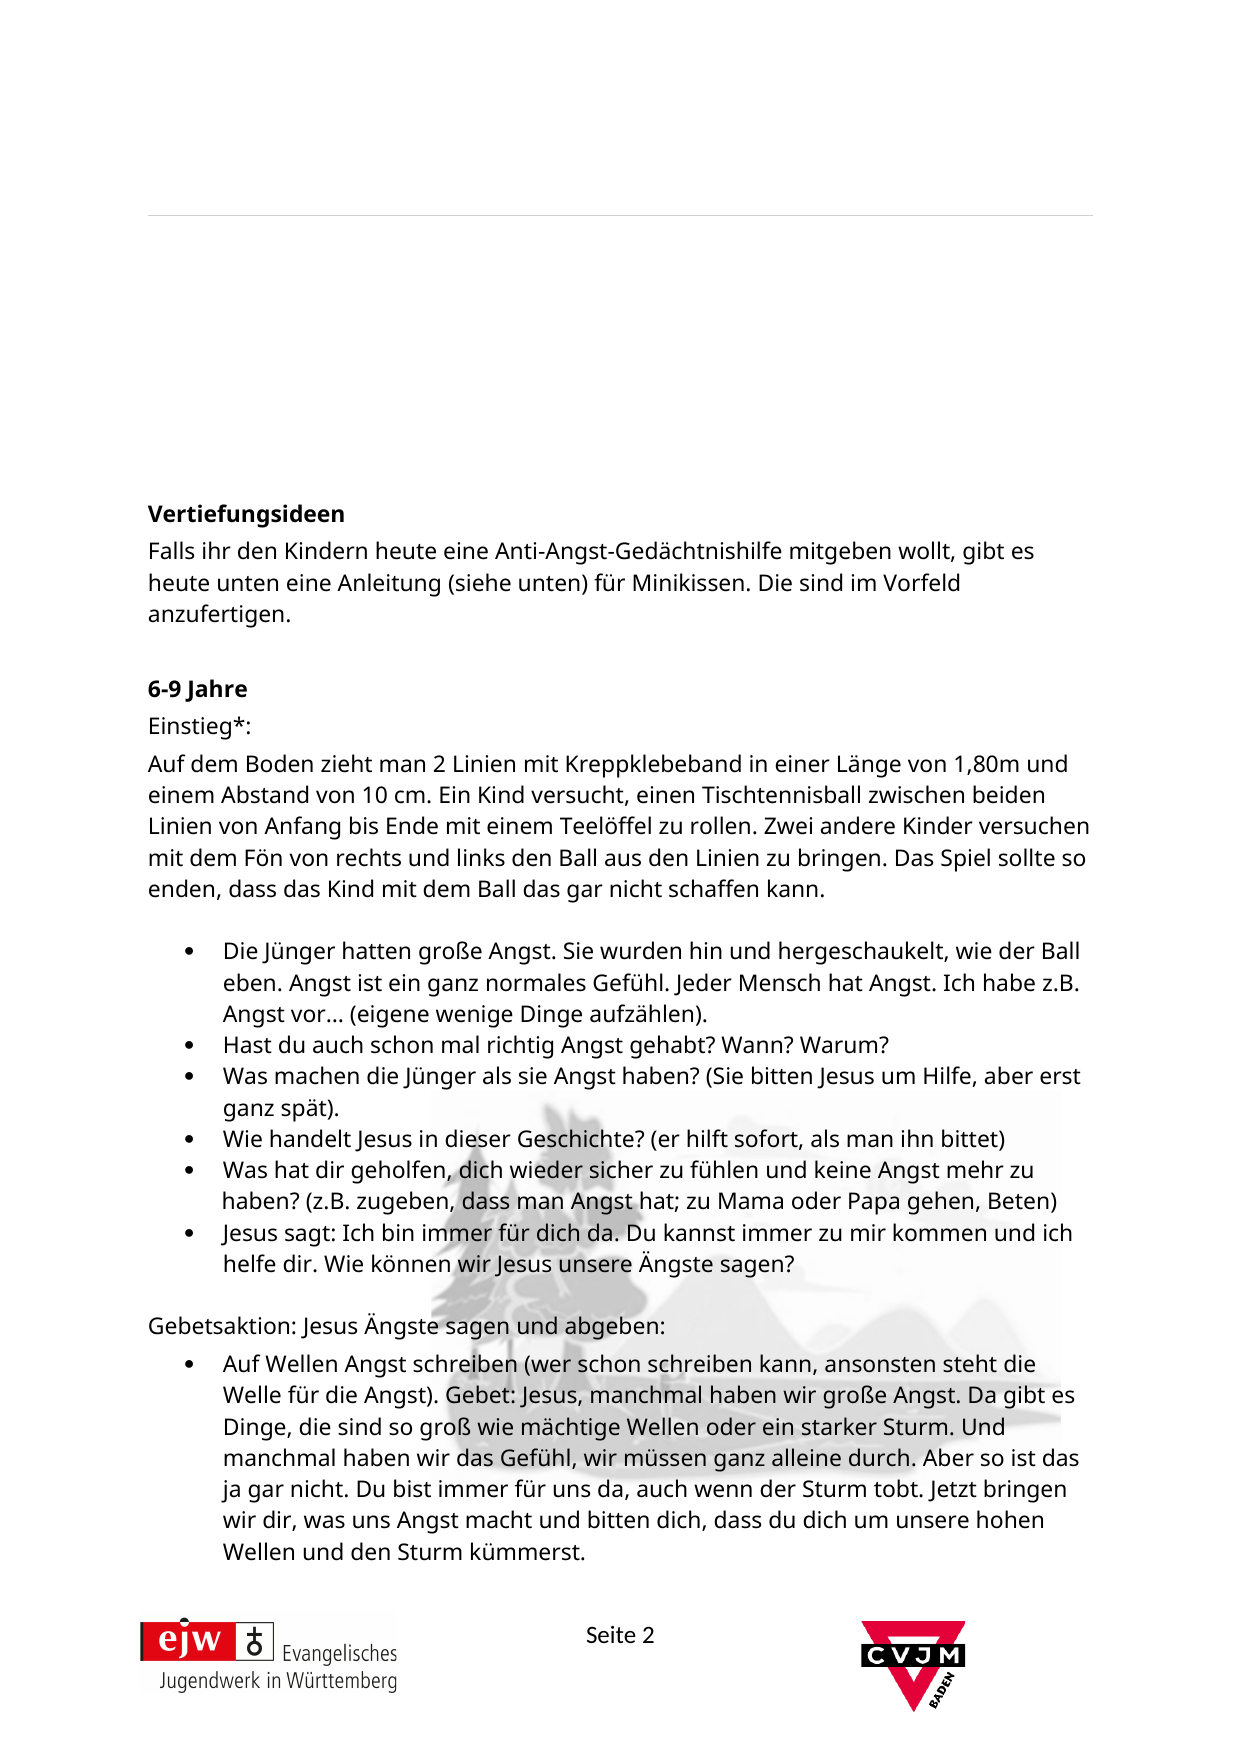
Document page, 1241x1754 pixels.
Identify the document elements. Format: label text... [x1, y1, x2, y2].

list Wie handelt Jesus in dieser Geschichte? (er hilft sofort, als man ihn bittet) [185, 1123, 1092, 1154]
text Gebetsaktion: Jesus Ängste sagen und abgeben: [148, 1310, 1092, 1341]
text Auf dem Boden zieht man 2 Linien mit Kreppklebeband in einer Länge von 1,80m und einem Abstand von 10 cm. Ein Kind versucht, einen Tischtennisball zwischen beiden Linien von Anfang bis Ende mit einem Teelöffel zu rollen. Zwei andere Kinder versuchen mit dem Fön von rechts und links den Ball aus den Linien zu bringen. Das Spiel sollte so enden, dass das Kind mit dem Ball das gar nicht schaffen kann. [148, 748, 1092, 904]
picture [140, 1610, 397, 1693]
picture [148, 213, 1093, 1553]
text Vertiefungsideen [148, 498, 1092, 529]
text Falls ihr den Kindern heute eine Anti-Angst-Gedächtnishilfe mitgeben wollt, gibt es heute unten eine Anleitung (siehe unten) für Minikissen. Die sind im Vorfeld anzufertigen. [148, 535, 1092, 629]
list Was hat dir geholfen, dich wieder sicher zu fühlen und keine Angst mehr zu [185, 1154, 1092, 1185]
picture [861, 1621, 965, 1712]
list Jesus sagt: Ich bin immer für dich da. Du kannst immer zu mir kommen und ich helfe dir. Wie können wir Jesus unsere Ängste sagen? [185, 1216, 1092, 1279]
text haben? (z.B. zugeben, dass man Angst hat; zu Mama oder Papa gehen, Beten) [148, 1185, 1092, 1216]
list Was machen die Jünger als sie Angst haben? (Sie bitten Jesus um Hilfe, aber erst ganz spät). [185, 1060, 1092, 1123]
list Hast du auch schon mal richtig Angst gehabt? Wann? Warum? [185, 1029, 1092, 1060]
list Die Jünger hatten große Angst. Sie wurden hin und hergeschaukelt, wie der Ball eben. Angst ist ein ganz normales Gefühl. Jeder Mensch hat Angst. Ich habe z.B. Angst vor… (eigene wenige Dinge aufzählen). [185, 935, 1092, 1029]
list Auf Wellen Angst schreiben (wer schon schreiben kann, ansonsten steht die Welle für die Angst). Gebet: Jesus, manchmal haben wir große Angst. Da gibt es Dinge, die sind so groß wie mächtige Wellen oder ein starker Sturm. Und manchmal haben wir das Gefühl, wir müssen ganz alleine durch. Aber so ist das ja gar nicht. Du bist immer für uns da, auch wenn der Sturm tobt. Jetzt bringen wir dir, was uns Angst macht und bitten dich, dass du dich um unsere hohen Wellen und den Sturm kümmerst. [185, 1348, 1092, 1567]
text Einstieg*: [148, 710, 1092, 741]
text 6-9 Jahre [148, 673, 1092, 704]
